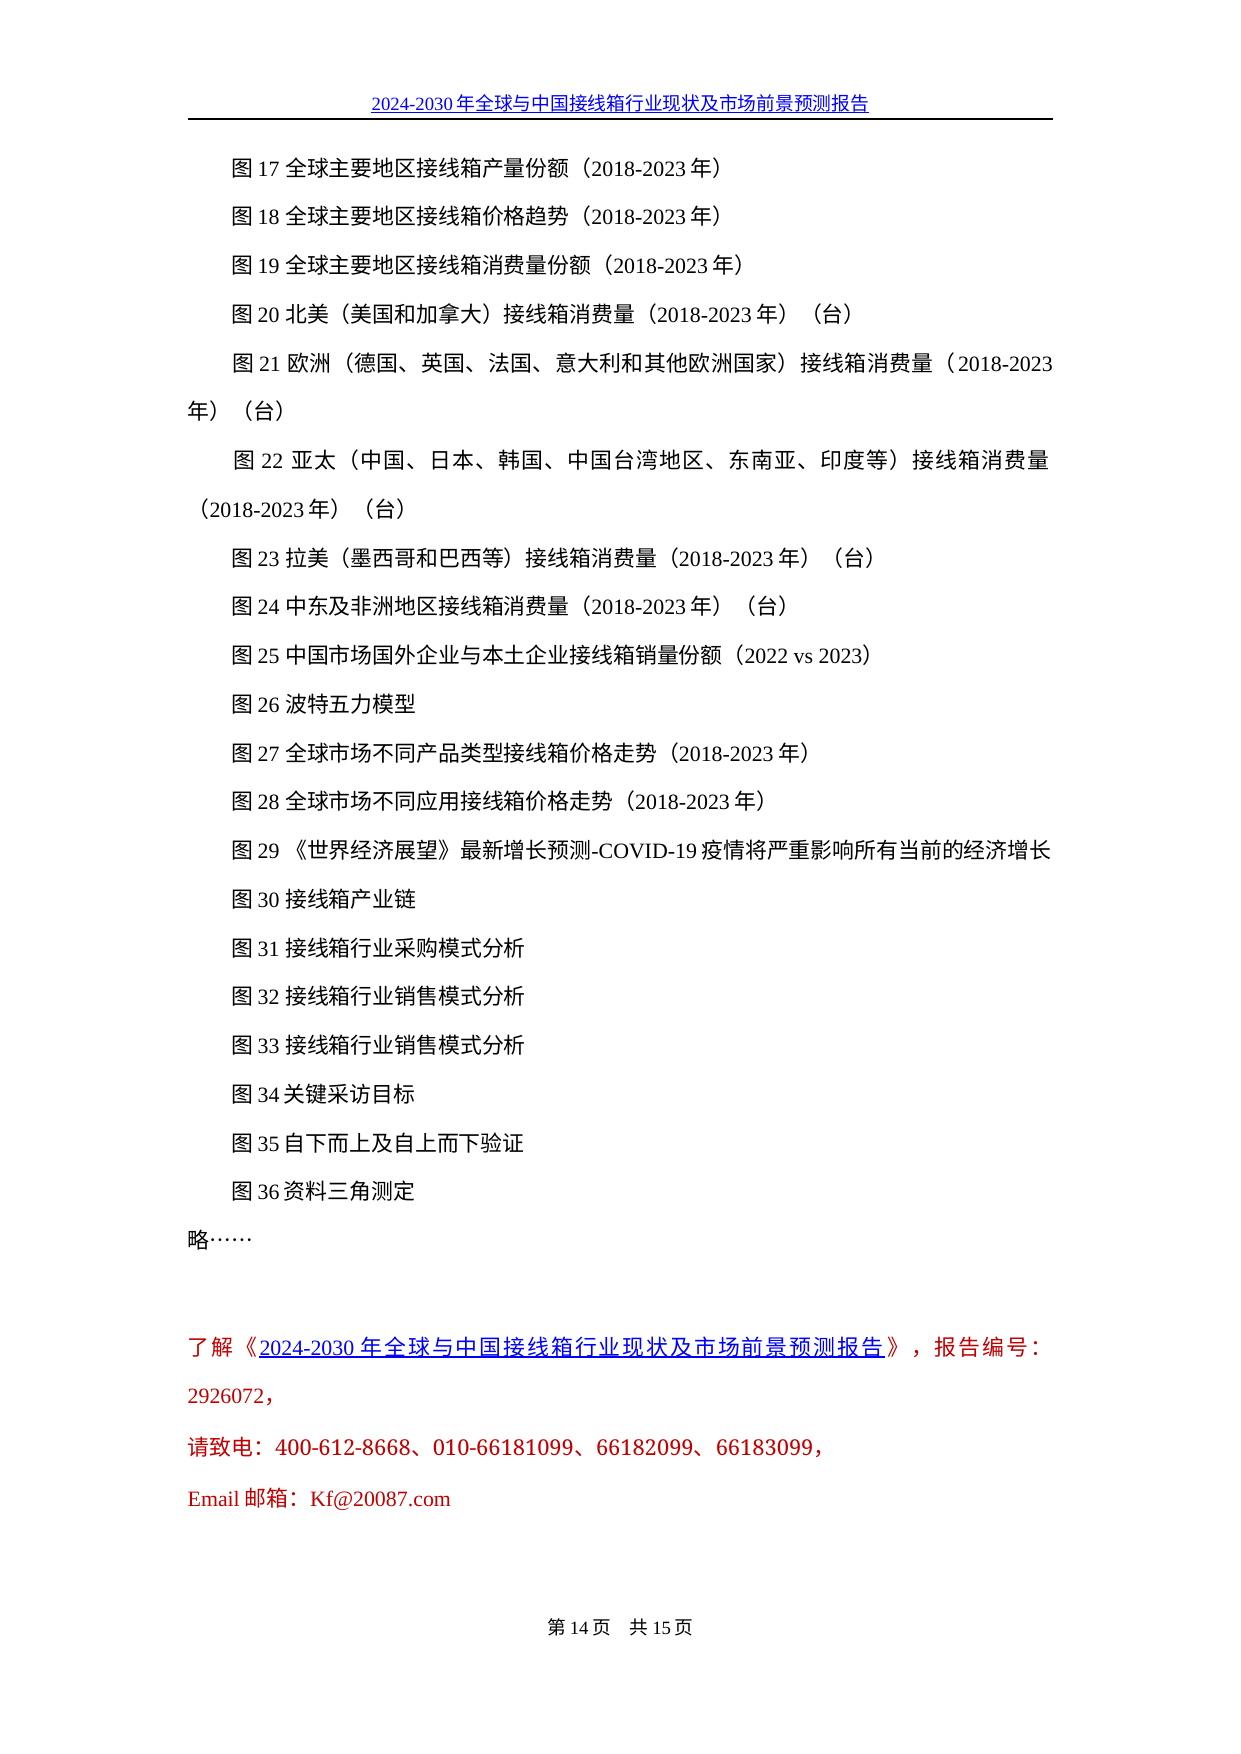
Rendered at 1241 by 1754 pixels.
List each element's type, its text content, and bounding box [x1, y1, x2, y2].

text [187, 150, 1053, 1255]
text 了解《2024-2030年全球与中国接线箱行业现状及市场前景预测报告》，报告编号：2926072， [187, 1329, 1053, 1410]
text 请致电：400-612-8668、010-66181099、66182099、66183099， [187, 1429, 1053, 1462]
text Email邮箱：Kf@20087.com [187, 1481, 1053, 1513]
